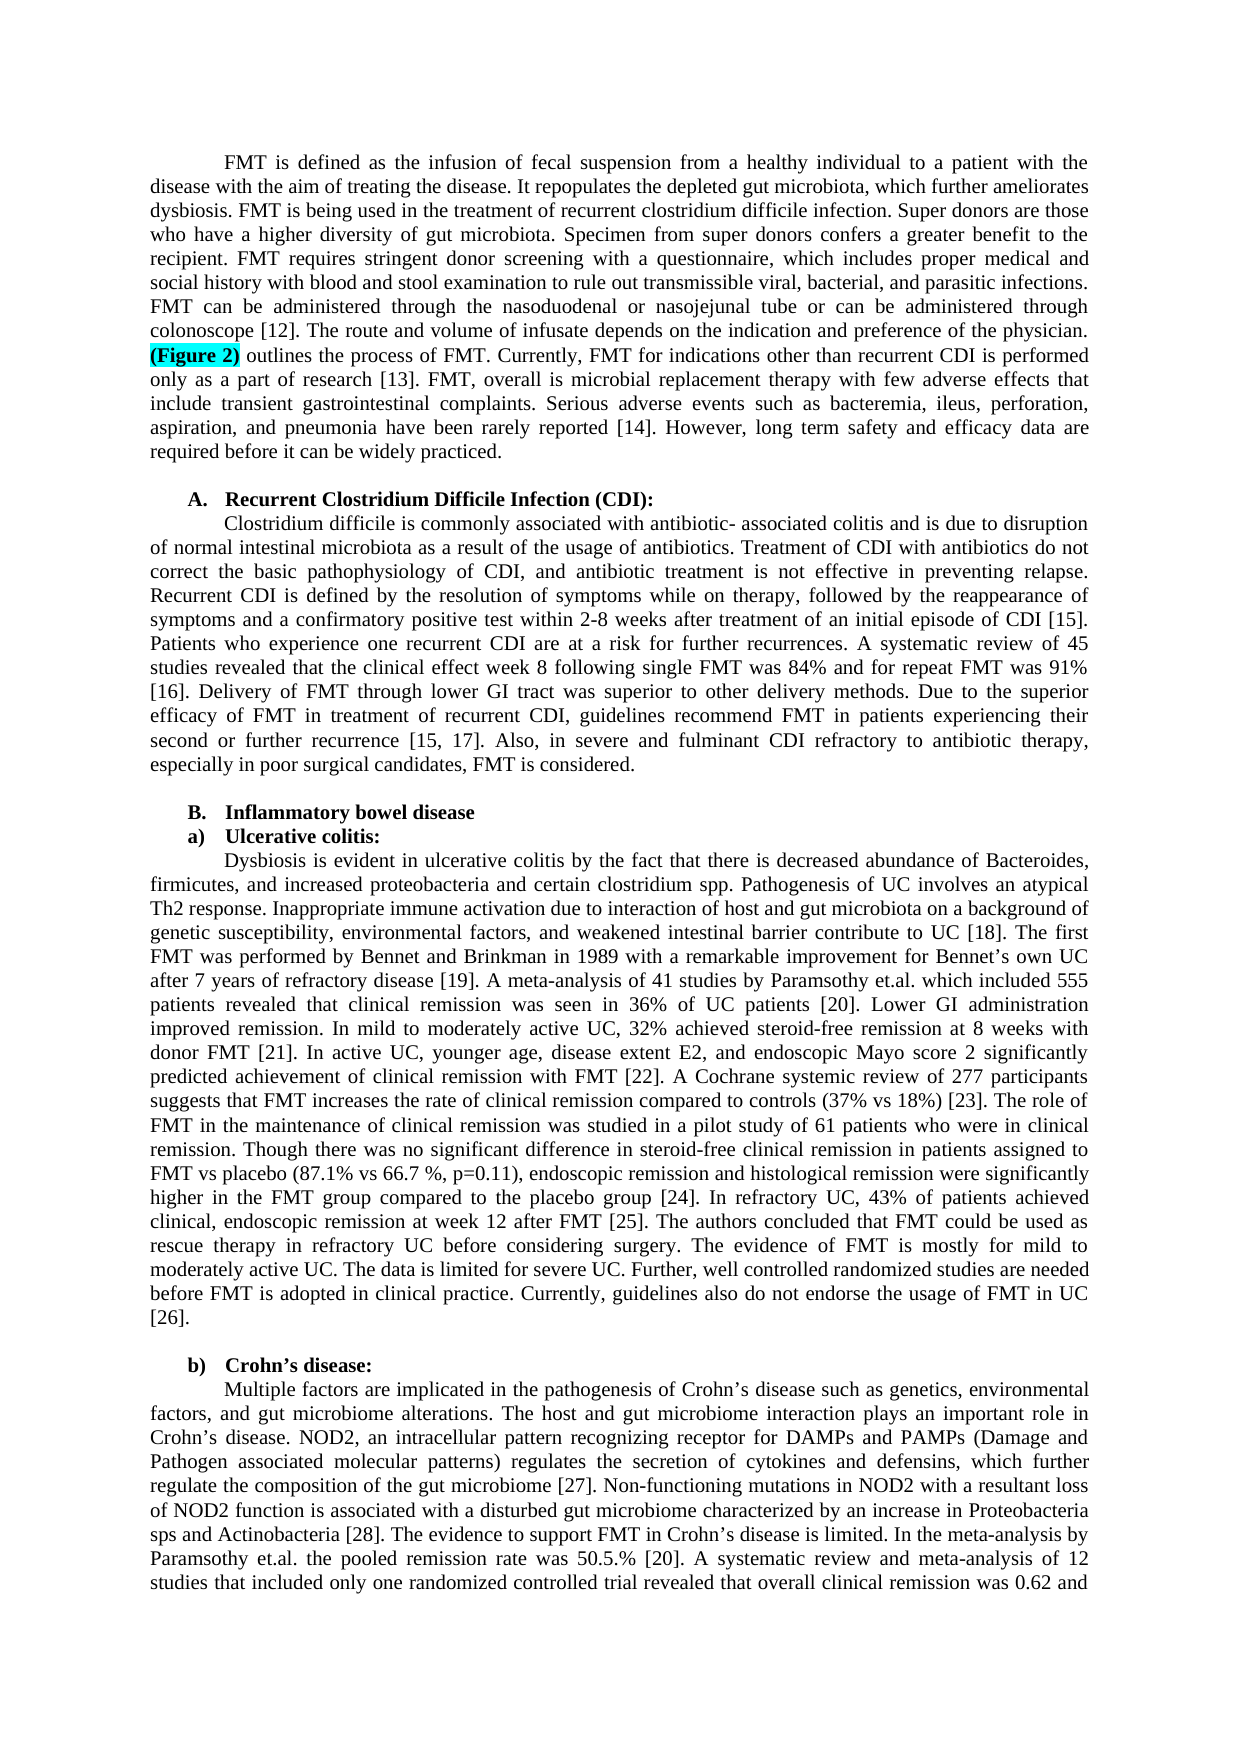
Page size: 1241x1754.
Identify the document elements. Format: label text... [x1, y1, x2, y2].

list Crohn’s disease: [187, 1353, 1090, 1377]
text Clostridium difficile is commonly associated with antibiotic- associated colitis and is due to disruption of normal intestinal microbiota as a result of the usage of antibiotics. Treatment of CDI with antibiotics do not correct the basic pathophysiology of CDI, and antibiotic treatment is not effective in preventing relapse. Recurrent CDI is defined by the resolution of symptoms while on therapy, followed by the reappearance of symptoms and a confirmatory positive test within 2-8 weeks after treatment of an initial episode of CDI [15]. Patients who experience one recurrent CDI are at a risk for further recurrences. A systematic review of 45 studies revealed that the clinical effect week 8 following single FMT was 84% and for repeat FMT was 91% [16]. Delivery of FMT through lower GI tract was superior to other delivery methods. Due to the superior efficacy of FMT in treatment of recurrent CDI, guidelines recommend FMT in patients experiencing their second or further recurrence [15, 17]. Also, in severe and fulminant CDI refractory to antibiotic therapy, especially in poor surgical candidates, FMT is considered. [150, 511, 1090, 776]
list Ulcerative colitis: [187, 824, 1090, 848]
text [150, 1377, 1090, 1594]
text FMT is defined as the infusion of fecal suspension from a healthy individual to a patient with the disease with the aim of treating the disease. It repopulates the depleted gut microbiota, which further ameliorates dysbiosis. FMT is being used in the treatment of recurrent clostridium difficile infection. Super donors are those who have a higher diversity of gut microbiota. Specimen from super donors confers a greater benefit to the recipient. FMT requires stringent donor screening with a questionnaire, which includes proper medical and social history with blood and stool examination to rule out transmissible viral, bacterial, and parasitic infections. FMT can be administered through the nasoduodenal or nasojejunal tube or can be administered through colonoscope [12]. The route and volume of infusate depends on the indication and preference of the physician. (Figure 2) outlines the process of FMT. Currently, FMT for indications other than recurrent CDI is performed only as a part of research [13]. FMT, overall is microbial replacement therapy with few adverse effects that include transient gastrointestinal complaints. Serious adverse events such as bacteremia, ileus, perforation, aspiration, and pneumonia have been rarely reported [14]. However, long term safety and efficacy data are required before it can be widely practiced. [150, 150, 1090, 463]
text Dysbiosis is evident in ulcerative colitis by the fact that there is decreased abundance of Bacteroides, firmicutes, and increased proteobacteria and certain clostridium spp. Pathogenesis of UC involves an atypical Th2 response. Inappropriate immune activation due to interaction of host and gut microbiota on a background of genetic susceptibility, environmental factors, and weakened intestinal barrier contribute to UC [18]. The first FMT was performed by Bennet and Brinkman in 1989 with a remarkable improvement for Bennet’s own UC after 7 years of refractory disease [19]. A meta-analysis of 41 studies by Paramsothy et.al. which included 555 patients revealed that clinical remission was seen in 36% of UC patients [20]. Lower GI administration improved remission. In mild to moderately active UC, 32% achieved steroid-free remission at 8 weeks with donor FMT [21]. In active UC, younger age, disease extent E2, and endoscopic Mayo score 2 significantly predicted achievement of clinical remission with FMT [22]. A Cochrane systemic review of 277 participants suggests that FMT increases the rate of clinical remission compared to controls (37% vs 18%) [23]. The role of FMT in the maintenance of clinical remission was studied in a pilot study of 61 patients who were in clinical remission. Though there was no significant difference in steroid-free clinical remission in patients assigned to FMT vs placebo (87.1% vs 66.7 %, p=0.11), endoscopic remission and histological remission were significantly higher in the FMT group compared to the placebo group [24]. In refractory UC, 43% of patients achieved clinical, endoscopic remission at week 12 after FMT [25]. The authors concluded that FMT could be used as rescue therapy in refractory UC before considering surgery. The evidence of FMT is mostly for mild to moderately active UC. The data is limited for severe UC. Further, well controlled randomized studies are needed before FMT is adopted in clinical practice. Currently, guidelines also do not endorse the usage of FMT in UC [26]. [150, 848, 1090, 1329]
list Recurrent Clostridium Difficile Infection (CDI): [187, 487, 1090, 511]
list Inflammatory bowel disease [187, 800, 1090, 824]
